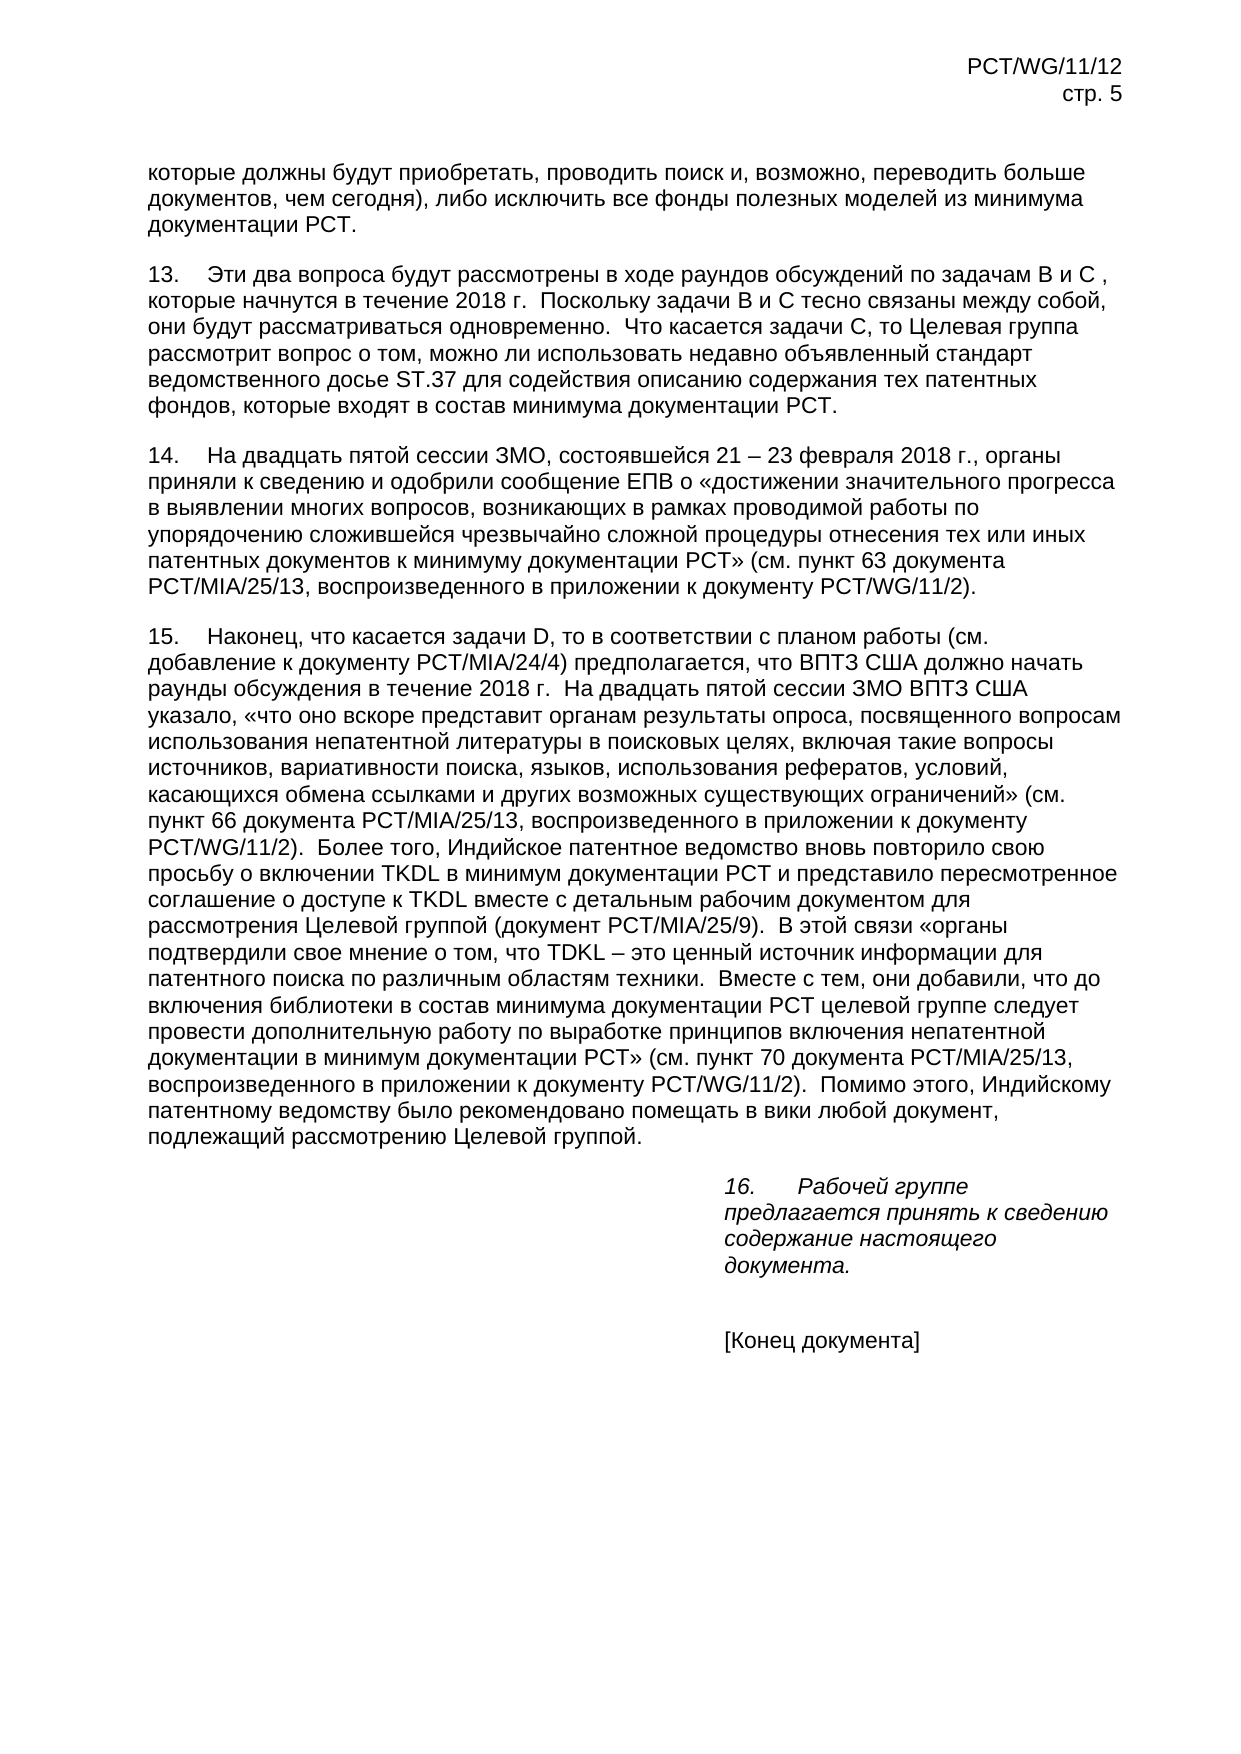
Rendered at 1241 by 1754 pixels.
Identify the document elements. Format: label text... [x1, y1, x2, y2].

text На двадцать пятой сессии ЗМО, состоявшейся 21 – 23 февраля 2018 г., органы приняли к сведению и одобрили сообщение ЕПВ о «достижении значительного прогресса в выявлении многих вопросов, возникающих в рамках проводимой работы по упорядочению сложившейся чрезвычайно сложной процедуры отнесения тех или иных патентных документов к минимуму документации PCT» (см. пункт 63 документа PCT/MIA/25/13, воспроизведенного в приложении к документу PCT/WG/11/2). [148, 442, 1122, 600]
text Наконец, что касается задачи D, то в соответствии с планом работы (см. добавление к документу PCT/MIA/24/4) предполагается, что ВПТЗ США должно начать раунды обсуждения в течение 2018 г. На двадцать пятой сессии ЗМО ВПТЗ США указало, «что оно вскоре представит органам результаты опроса, посвященного вопросам использования непатентной литературы в поисковых целях, включая такие вопросы источников, вариативности поиска, языков, использования рефератов, условий, касающихся обмена ссылками и других возможных существующих ограничений» (см. пункт 66 документа PCT/MIA/25/13, воспроизведенного в приложении к документу PCT/WG/11/2). Более того, Индийское патентное ведомство вновь повторило свою просьбу о включении TKDL в минимум документации PCT и представило пересмотренное соглашение о доступе к TKDL вместе с детальным рабочим документом для рассмотрения Целевой группой (документ PCT/MIA/25/9). В этой связи «органы подтвердили свое мнение о том, что TDKL – это ценный источник информации для патентного поиска по различным областям техники. Вместе с тем, они добавили, что до включения библиотеки в состав минимума документации PCT целевой группе следует провести дополнительную работу по выработке принципов включения непатентной документации в минимум документации PCT» (см. пункт 70 документа PCT/MIA/25/13, воспроизведенного в приложении к документу PCT/WG/11/2). Помимо этого, Индийскому патентному ведомству было рекомендовано помещать в вики любой документ, подлежащий рассмотрению Целевой группой. [148, 623, 1122, 1150]
text Эти два вопроса будут рассмотрены в ходе раундов обсуждений по задачам B и C , которые начнутся в течение 2018 г. Поскольку задачи B и C тесно связаны между собой, они будут рассматриваться одновременно. Что касается задачи C, то Целевая группа рассмотрит вопрос о том, можно ли использовать недавно объявленный стандарт ведомственного досье ST.37 для содействия описанию содержания тех патентных фондов, которые входят в состав минимума документации PCT. [148, 261, 1122, 419]
text Рабочей группе предлагается принять к сведению содержание настоящего документа. [724, 1173, 1122, 1278]
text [148, 158, 1122, 238]
text [Конец документа] [724, 1327, 1122, 1354]
